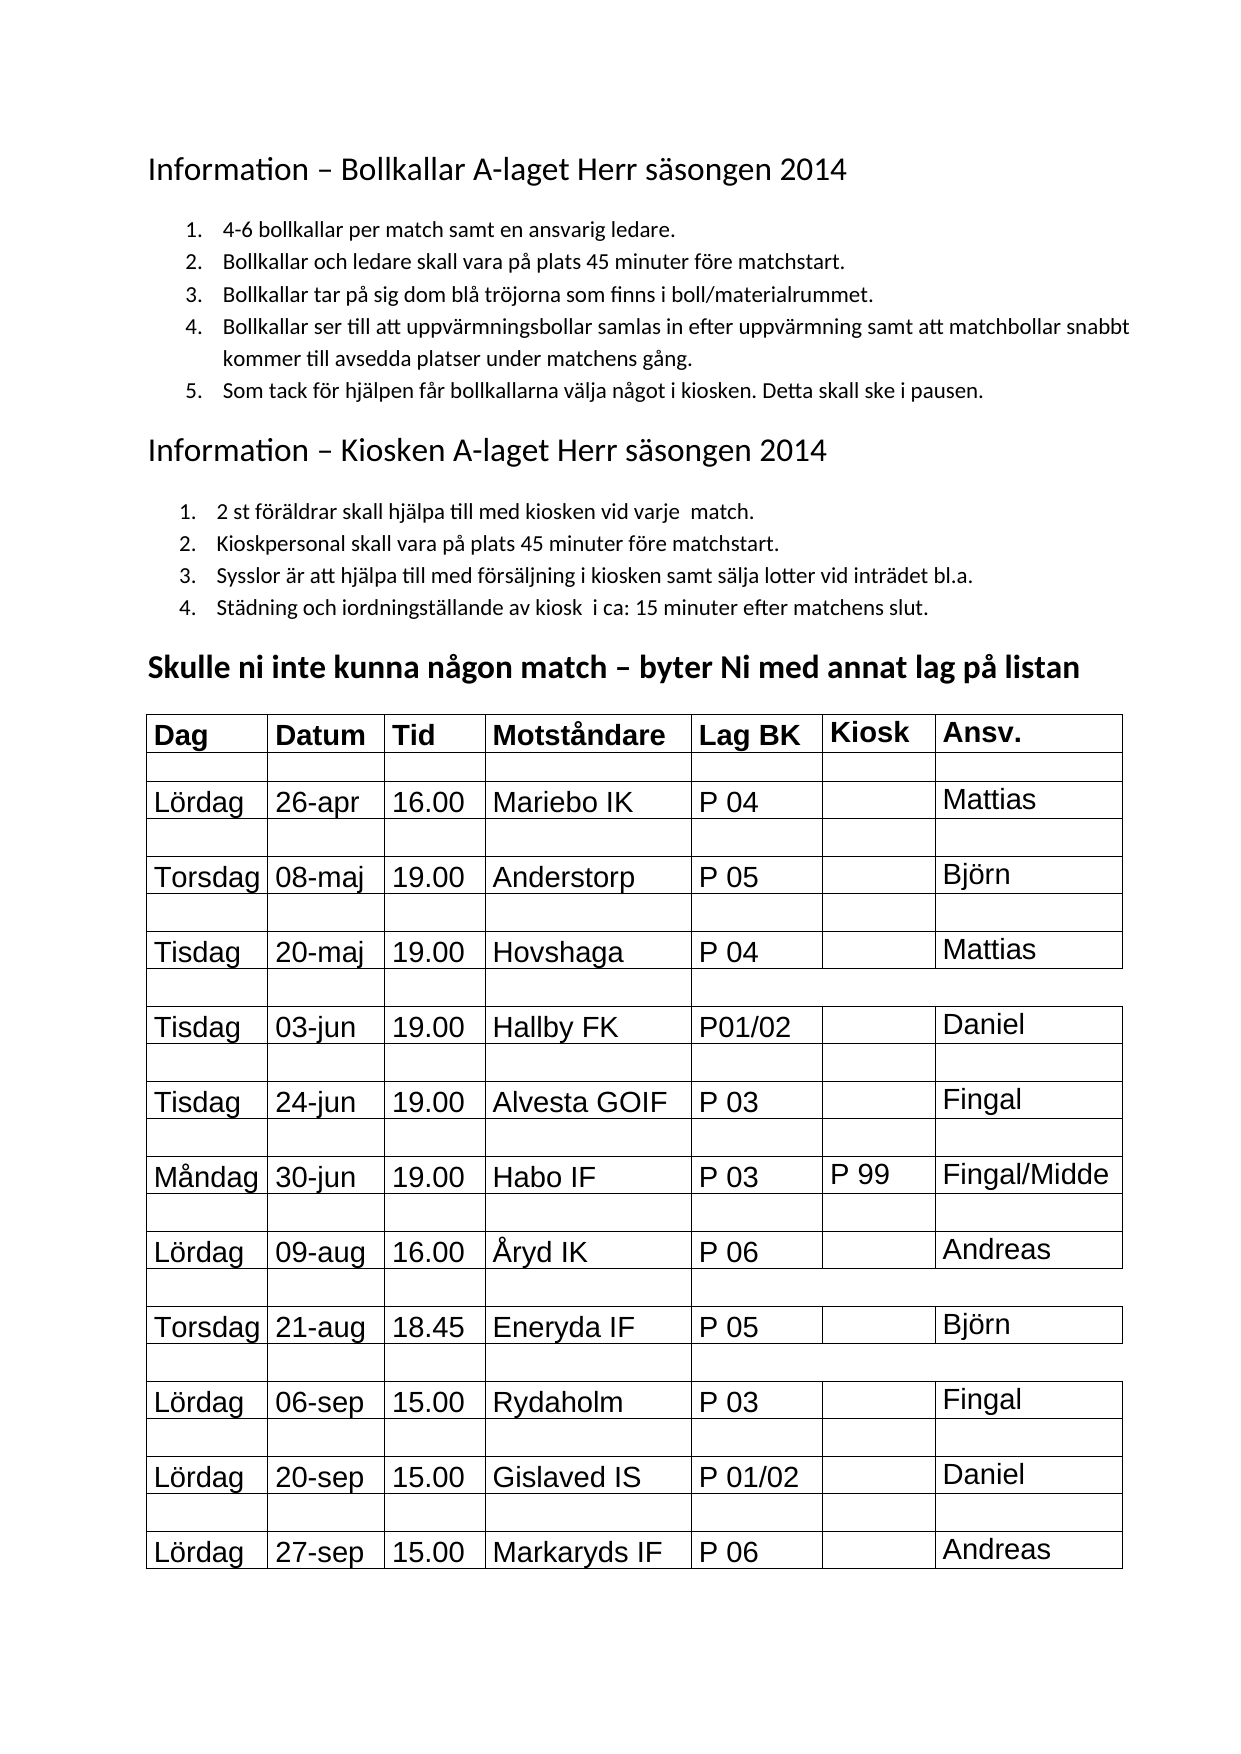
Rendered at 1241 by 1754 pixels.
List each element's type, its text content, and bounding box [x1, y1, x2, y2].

table_cell P 04 [692, 932, 822, 968]
table_cell [385, 894, 485, 931]
table_cell [147, 1419, 267, 1456]
table_cell Lördag [147, 1382, 267, 1418]
table_cell [385, 1044, 485, 1081]
table_cell Habo IF [486, 1157, 691, 1193]
table_cell [823, 1344, 935, 1381]
table_cell 30-jun [268, 1157, 384, 1193]
table_header Kiosk [823, 715, 935, 752]
table_header Ansv. [936, 715, 1122, 752]
table_cell [385, 819, 485, 856]
table_cell 06-sep [268, 1382, 384, 1418]
table_cell [936, 753, 1122, 781]
table_cell [268, 753, 384, 781]
table_cell [268, 819, 384, 856]
table_cell [936, 1494, 1122, 1531]
table_cell Fingal [936, 1082, 1122, 1118]
table_cell P01/02 [692, 1007, 822, 1043]
table_cell [692, 753, 822, 781]
table_cell P 06 [692, 1532, 822, 1568]
table_cell Lördag [147, 1232, 267, 1268]
table_cell [486, 819, 691, 856]
table_cell Björn [936, 1307, 1122, 1343]
table_cell [823, 932, 935, 968]
table_cell [486, 1119, 691, 1156]
table_cell Torsdag [147, 857, 267, 893]
table_cell [936, 1119, 1122, 1156]
table_cell [823, 1532, 935, 1568]
table_cell [486, 1044, 691, 1081]
table_cell Hallby FK [486, 1007, 691, 1043]
table_cell 03-jun [268, 1007, 384, 1043]
table_cell P 06 [692, 1232, 822, 1268]
table_cell 24-jun [268, 1082, 384, 1118]
table_header Tid [385, 715, 485, 752]
table_cell Torsdag [147, 1307, 267, 1343]
table_cell [486, 1269, 691, 1306]
table_cell [147, 819, 267, 856]
list 4-6 bollkallar per match samt en ansvarig ledare. [185, 215, 1152, 243]
table_cell [936, 1419, 1122, 1456]
table_cell [823, 1007, 935, 1043]
table_cell [935, 1344, 1123, 1381]
table_cell [692, 1269, 823, 1306]
list Sysslor är att hjälpa till med försäljning i kiosken samt sälja lotter vid inträdet bl.a. [179, 561, 1152, 589]
table_cell [268, 894, 384, 931]
table_cell [692, 1344, 823, 1381]
table_cell [147, 1119, 267, 1156]
table_cell [823, 1419, 935, 1456]
table_cell [823, 969, 935, 1006]
table_cell [268, 1194, 384, 1231]
table_cell [147, 753, 267, 781]
table_cell [268, 1044, 384, 1081]
table_cell Mariebo IK [486, 782, 691, 818]
table_cell [692, 1494, 822, 1531]
table_header Datum [268, 715, 384, 752]
table_cell 16.00 [385, 782, 485, 818]
table_cell P 05 [692, 1307, 822, 1343]
table_cell 26-apr [268, 782, 384, 818]
table_cell [147, 894, 267, 931]
table_cell Måndag [147, 1157, 267, 1193]
table_cell P 03 [692, 1157, 822, 1193]
table_cell [692, 1194, 822, 1231]
text Information – Bollkallar A-laget Herr säsongen 2014 [148, 148, 1152, 188]
table_header Dag [147, 715, 267, 752]
table_cell [147, 1194, 267, 1231]
table_cell 20-sep [268, 1457, 384, 1493]
table_cell [268, 1269, 384, 1306]
table_cell [486, 1344, 691, 1381]
table_cell Alvesta GOIF [486, 1082, 691, 1118]
table_cell [936, 1194, 1122, 1231]
table_cell [486, 1194, 691, 1231]
table_cell Andreas [936, 1232, 1122, 1268]
table_cell 20-maj [268, 932, 384, 968]
table_cell [823, 1194, 935, 1231]
table_cell [385, 753, 485, 781]
table_cell [823, 1494, 935, 1531]
table_cell 15.00 [385, 1457, 485, 1493]
table_cell [385, 1269, 485, 1306]
table_cell Tisdag [147, 1082, 267, 1118]
table_cell [385, 1419, 485, 1456]
table_cell Björn [936, 857, 1122, 893]
table_cell Lördag [147, 782, 267, 818]
table_cell Mattias [936, 932, 1122, 968]
table_cell [823, 1382, 935, 1418]
table_cell 19.00 [385, 1157, 485, 1193]
table_cell [692, 969, 823, 1006]
table_cell [147, 1044, 267, 1081]
list Bollkallar tar på sig dom blå tröjorna som finns i boll/materialrummet. [185, 280, 1152, 308]
table_cell [385, 969, 485, 1006]
table_cell [823, 1044, 935, 1081]
table_cell Fingal [936, 1382, 1122, 1418]
table_cell [935, 969, 1123, 1006]
table_cell Gislaved IS [486, 1457, 691, 1493]
table_cell [268, 1119, 384, 1156]
table_cell [385, 1194, 485, 1231]
table_cell [692, 1044, 822, 1081]
table_cell 19.00 [385, 857, 485, 893]
list Kioskpersonal skall vara på plats 45 minuter före matchstart. [179, 529, 1152, 557]
table_cell [823, 1269, 935, 1306]
table_cell Hovshaga [486, 932, 691, 968]
table_cell [486, 894, 691, 931]
table_cell P 05 [692, 857, 822, 893]
table_cell [823, 1307, 935, 1343]
table_cell Lördag [147, 1532, 267, 1568]
table_cell 15.00 [385, 1532, 485, 1568]
table_cell [692, 894, 822, 931]
table_cell [385, 1344, 485, 1381]
table_cell [486, 1419, 691, 1456]
text Skulle ni inte kunna någon match – byter Ni med annat lag på listan [148, 646, 1152, 687]
table_cell [823, 894, 935, 931]
table_cell 15.00 [385, 1382, 485, 1418]
text Information – Kiosken A-laget Herr säsongen 2014 [148, 429, 1152, 470]
table_cell Åryd IK [486, 1232, 691, 1268]
table_cell Anderstorp [486, 857, 691, 893]
table_cell [147, 1494, 267, 1531]
table_cell [147, 1269, 267, 1306]
table_cell [823, 1457, 935, 1493]
table_cell [823, 857, 935, 893]
table_cell Fingal/Midde [936, 1157, 1122, 1193]
table_cell 18.45 [385, 1307, 485, 1343]
table_cell [823, 753, 935, 781]
table_cell P 01/02 [692, 1457, 822, 1493]
table_cell Lördag [147, 1457, 267, 1493]
table_cell [936, 1044, 1122, 1081]
table_cell [692, 819, 822, 856]
table_cell 08-maj [268, 857, 384, 893]
table_cell Daniel [936, 1007, 1122, 1043]
table_cell [268, 969, 384, 1006]
list Bollkallar ser till att uppvärmningsbollar samlas in efter uppvärmning samt att matchbollar snabbt kommer till avsedda platser under matchens gång. [185, 312, 1152, 372]
table_cell [936, 819, 1122, 856]
table_cell 27-sep [268, 1532, 384, 1568]
table_cell [692, 1419, 822, 1456]
table_cell Mattias [936, 782, 1122, 818]
table_cell [268, 1494, 384, 1531]
table_cell [692, 1119, 822, 1156]
table_cell [823, 1119, 935, 1156]
table_cell Daniel [936, 1457, 1122, 1493]
table_cell [936, 894, 1122, 931]
table_cell P 03 [692, 1382, 822, 1418]
list föräldrar skall hjälpa till med kiosken vid varje match. [179, 497, 1152, 525]
table_cell [385, 1119, 485, 1156]
table_cell [268, 1344, 384, 1381]
table_cell [385, 1494, 485, 1531]
table_cell [486, 1494, 691, 1531]
table_cell [268, 1419, 384, 1456]
list Som tack för hjälpen får bollkallarna välja något i kiosken. Detta skall ske i pausen. [185, 376, 1152, 404]
list Städning och iordningställande av kiosk i ca: 15 minuter efter matchens slut. [179, 593, 1152, 621]
table_cell [486, 753, 691, 781]
table_cell [147, 969, 267, 1006]
table_cell 19.00 [385, 1082, 485, 1118]
table_cell [823, 782, 935, 818]
table_cell [486, 969, 691, 1006]
table_cell P 99 [823, 1157, 935, 1193]
table_cell 16.00 [385, 1232, 485, 1268]
table_cell P 03 [692, 1082, 822, 1118]
table_cell [823, 1232, 935, 1268]
table_header Motståndare [486, 715, 691, 752]
table_cell Andreas [936, 1532, 1122, 1568]
table_cell [935, 1269, 1123, 1306]
table_cell Rydaholm [486, 1382, 691, 1418]
table_cell Eneryda IF [486, 1307, 691, 1343]
list Bollkallar och ledare skall vara på plats 45 minuter före matchstart. [185, 247, 1152, 276]
table_cell P 04 [692, 782, 822, 818]
table_cell [147, 1344, 267, 1381]
table_cell Tisdag [147, 932, 267, 968]
table_header Lag BK [692, 715, 822, 752]
table_cell Markaryds IF [486, 1532, 691, 1568]
table_cell [823, 1082, 935, 1118]
table_cell 09-aug [268, 1232, 384, 1268]
table_cell 21-aug [268, 1307, 384, 1343]
table_cell 19.00 [385, 1007, 485, 1043]
table_cell Tisdag [147, 1007, 267, 1043]
table_cell 19.00 [385, 932, 485, 968]
table_cell [823, 819, 935, 856]
